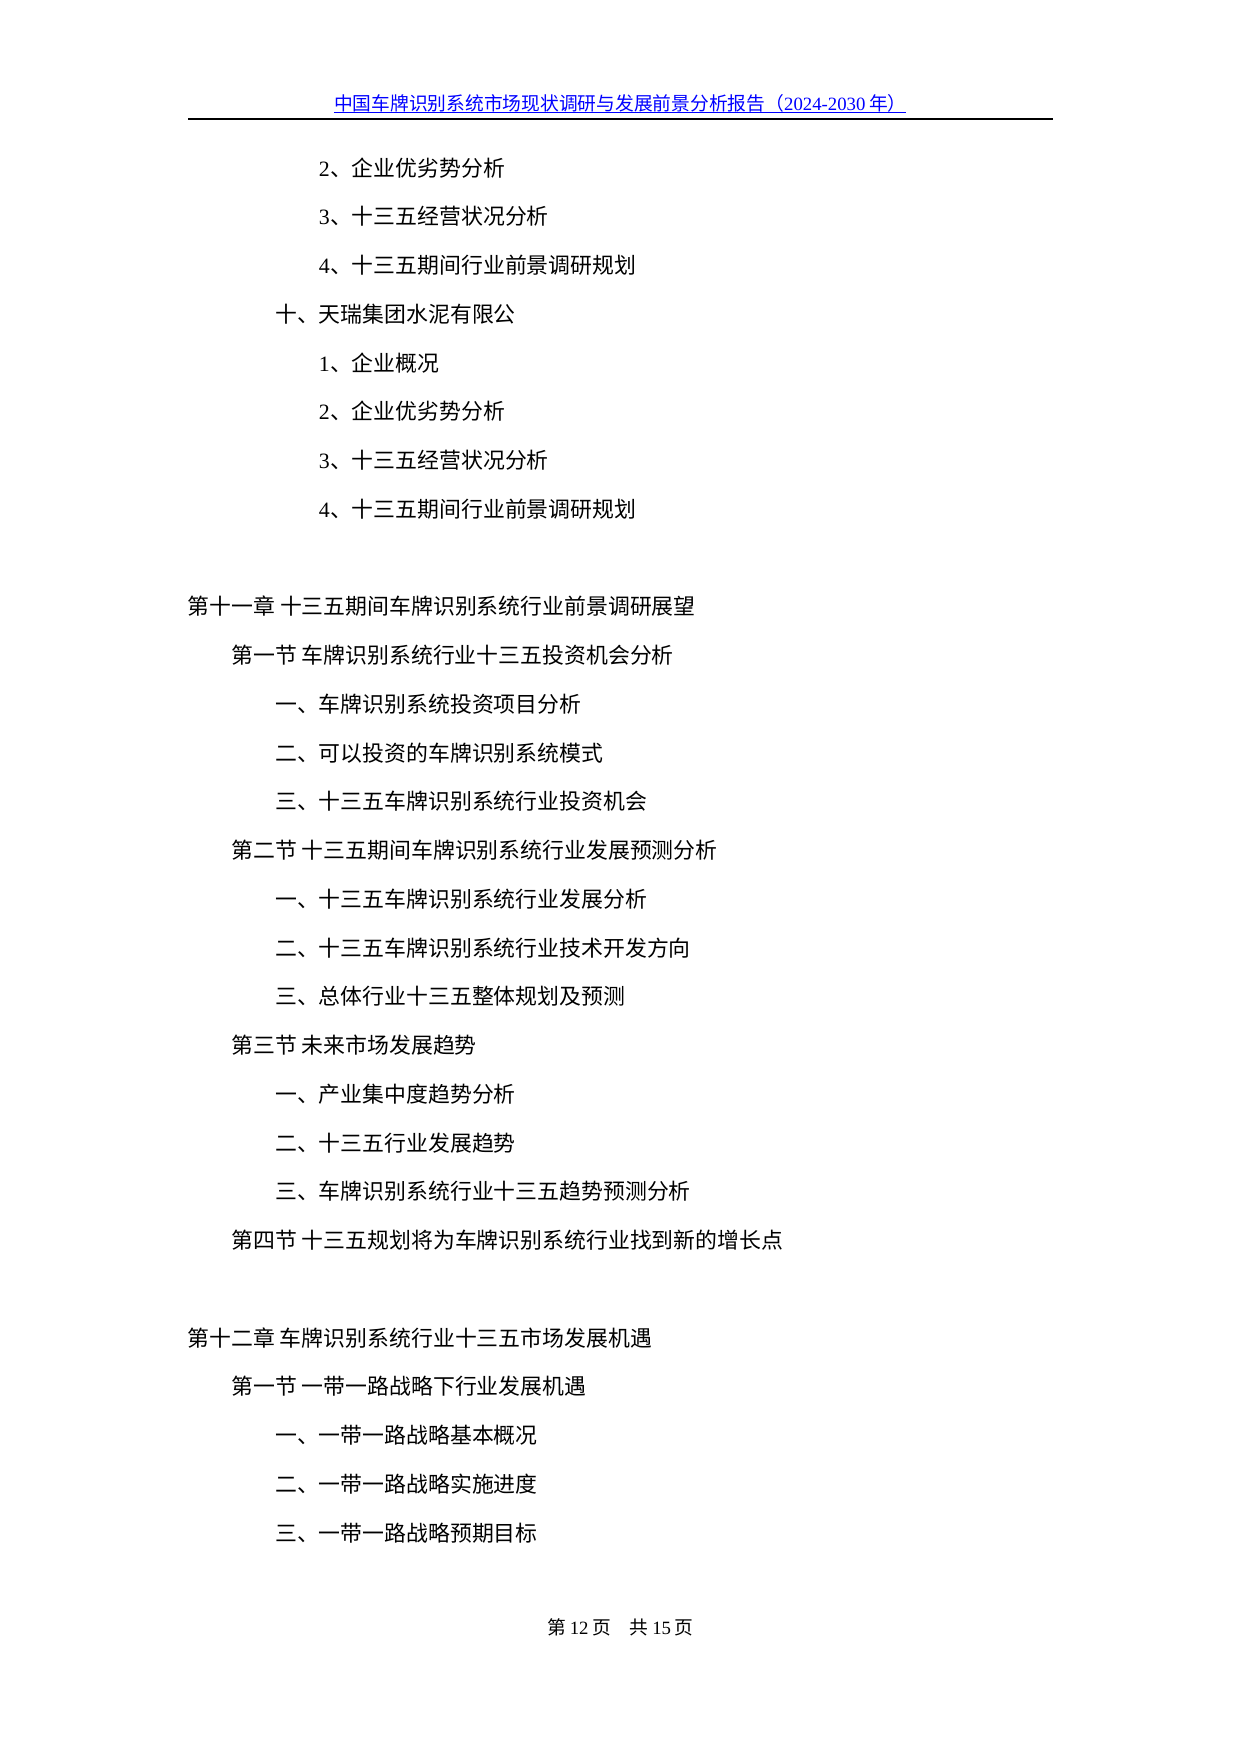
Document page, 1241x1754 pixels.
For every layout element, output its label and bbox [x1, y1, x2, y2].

text [187, 150, 1053, 1548]
